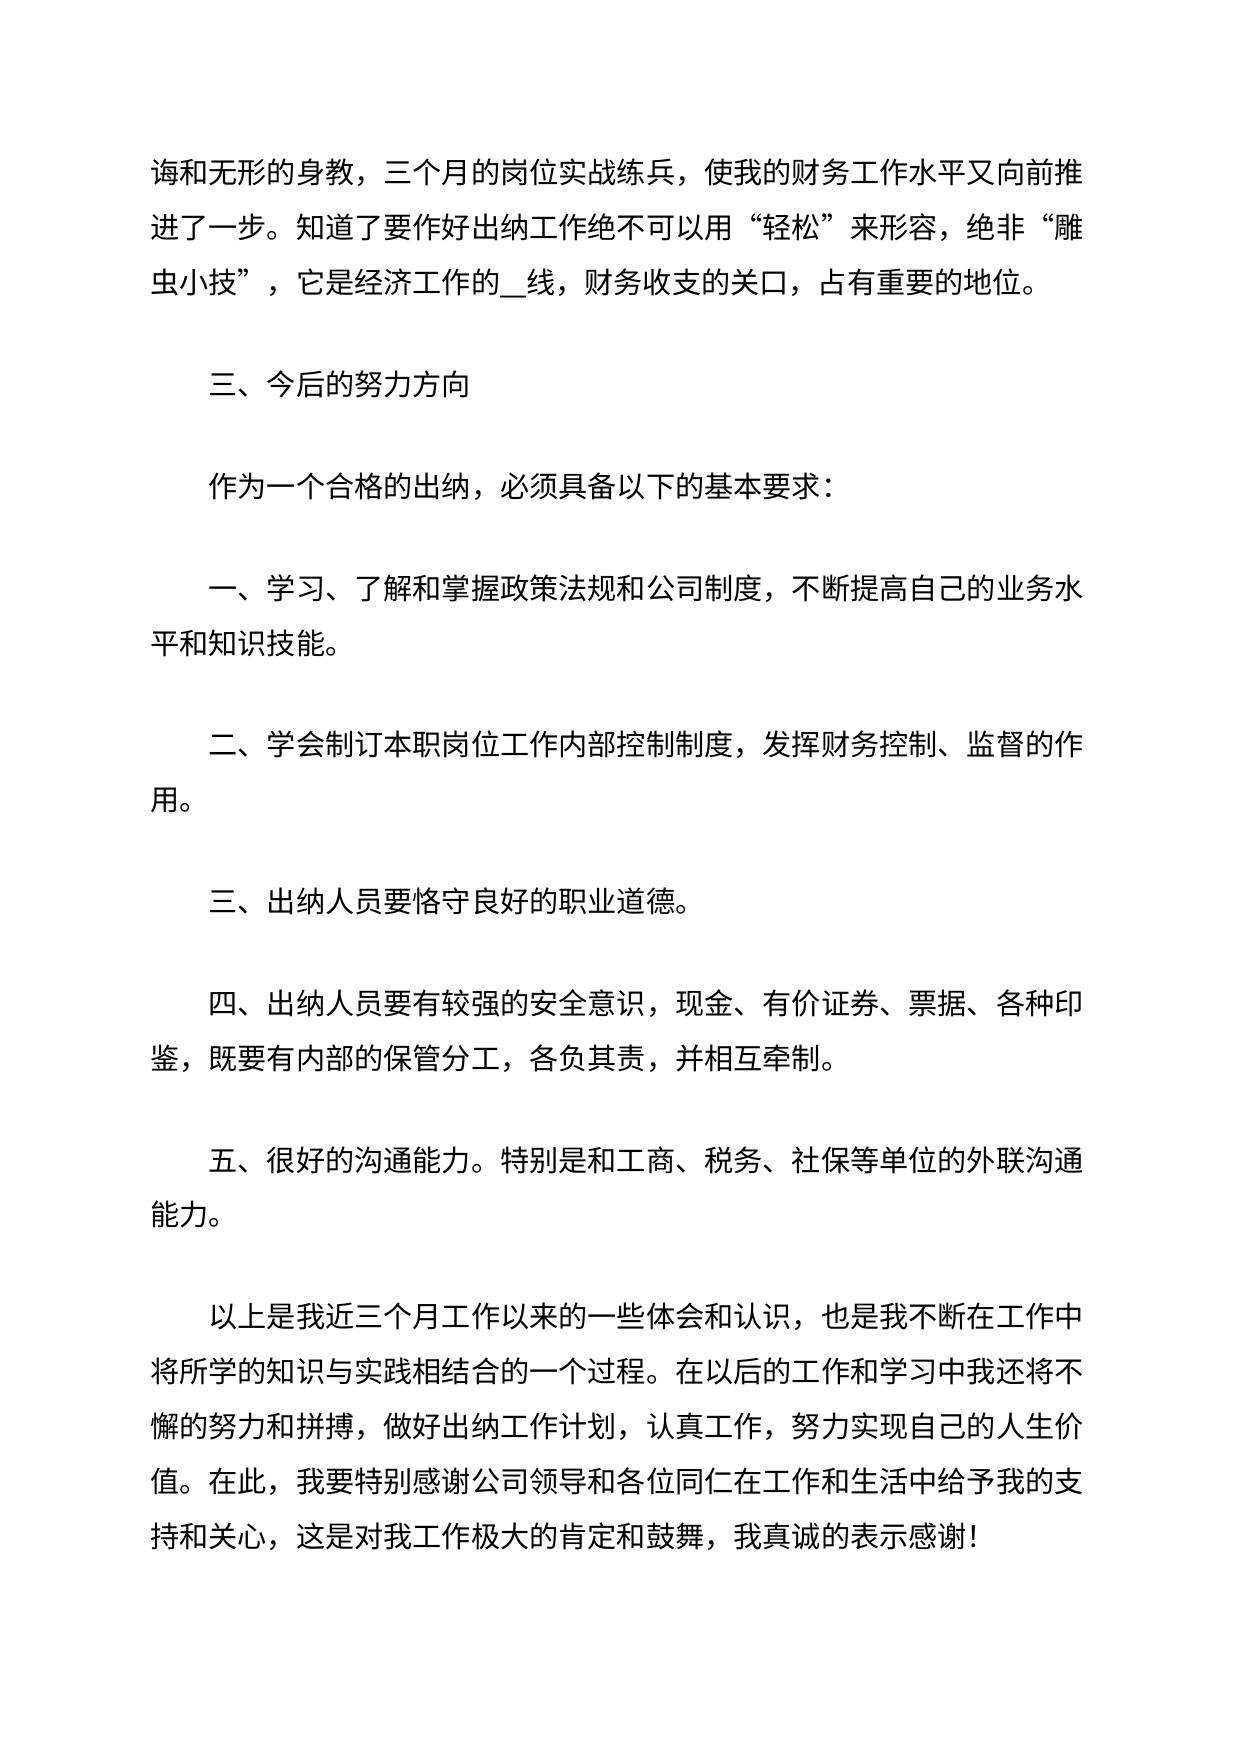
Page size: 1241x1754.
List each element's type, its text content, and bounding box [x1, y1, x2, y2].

text 以上是我近三个月工作以来的一些体会和认识，也是我不断在工作中将所学的知识与实践相结合的一个过程。在以后的工作和学习中我还将不懈的努力和拼搏，做好出纳工作计划，认真工作，努力实现自己的人生价值。在此，我要特别感谢公司领导和各位同仁在工作和生活中给予我的支持和关心，这是对我工作极大的肯定和鼓舞，我真诚的表示感谢！ [150, 1294, 1090, 1556]
text 作为一个合格的出纳，必须具备以下的基本要求： [150, 463, 1090, 506]
text 二、学会制订本职岗位工作内部控制制度，发挥财务控制、监督的作用。 [150, 722, 1090, 819]
text 三、出纳人员要恪守良好的职业道德。 [150, 879, 1090, 921]
text 三、今后的努力方向 [150, 362, 1090, 404]
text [150, 150, 1090, 302]
text 一、学习、了解和掌握政策法规和公司制度，不断提高自己的业务水平和知识技能。 [150, 565, 1090, 662]
text 五、很好的沟通能力。特别是和工商、税务、社保等单位的外联沟通能力。 [150, 1137, 1090, 1234]
text 四、出纳人员要有较强的安全意识，现金、有价证券、票据、各种印鉴，既要有内部的保管分工，各负其责，并相互牵制。 [150, 980, 1090, 1078]
